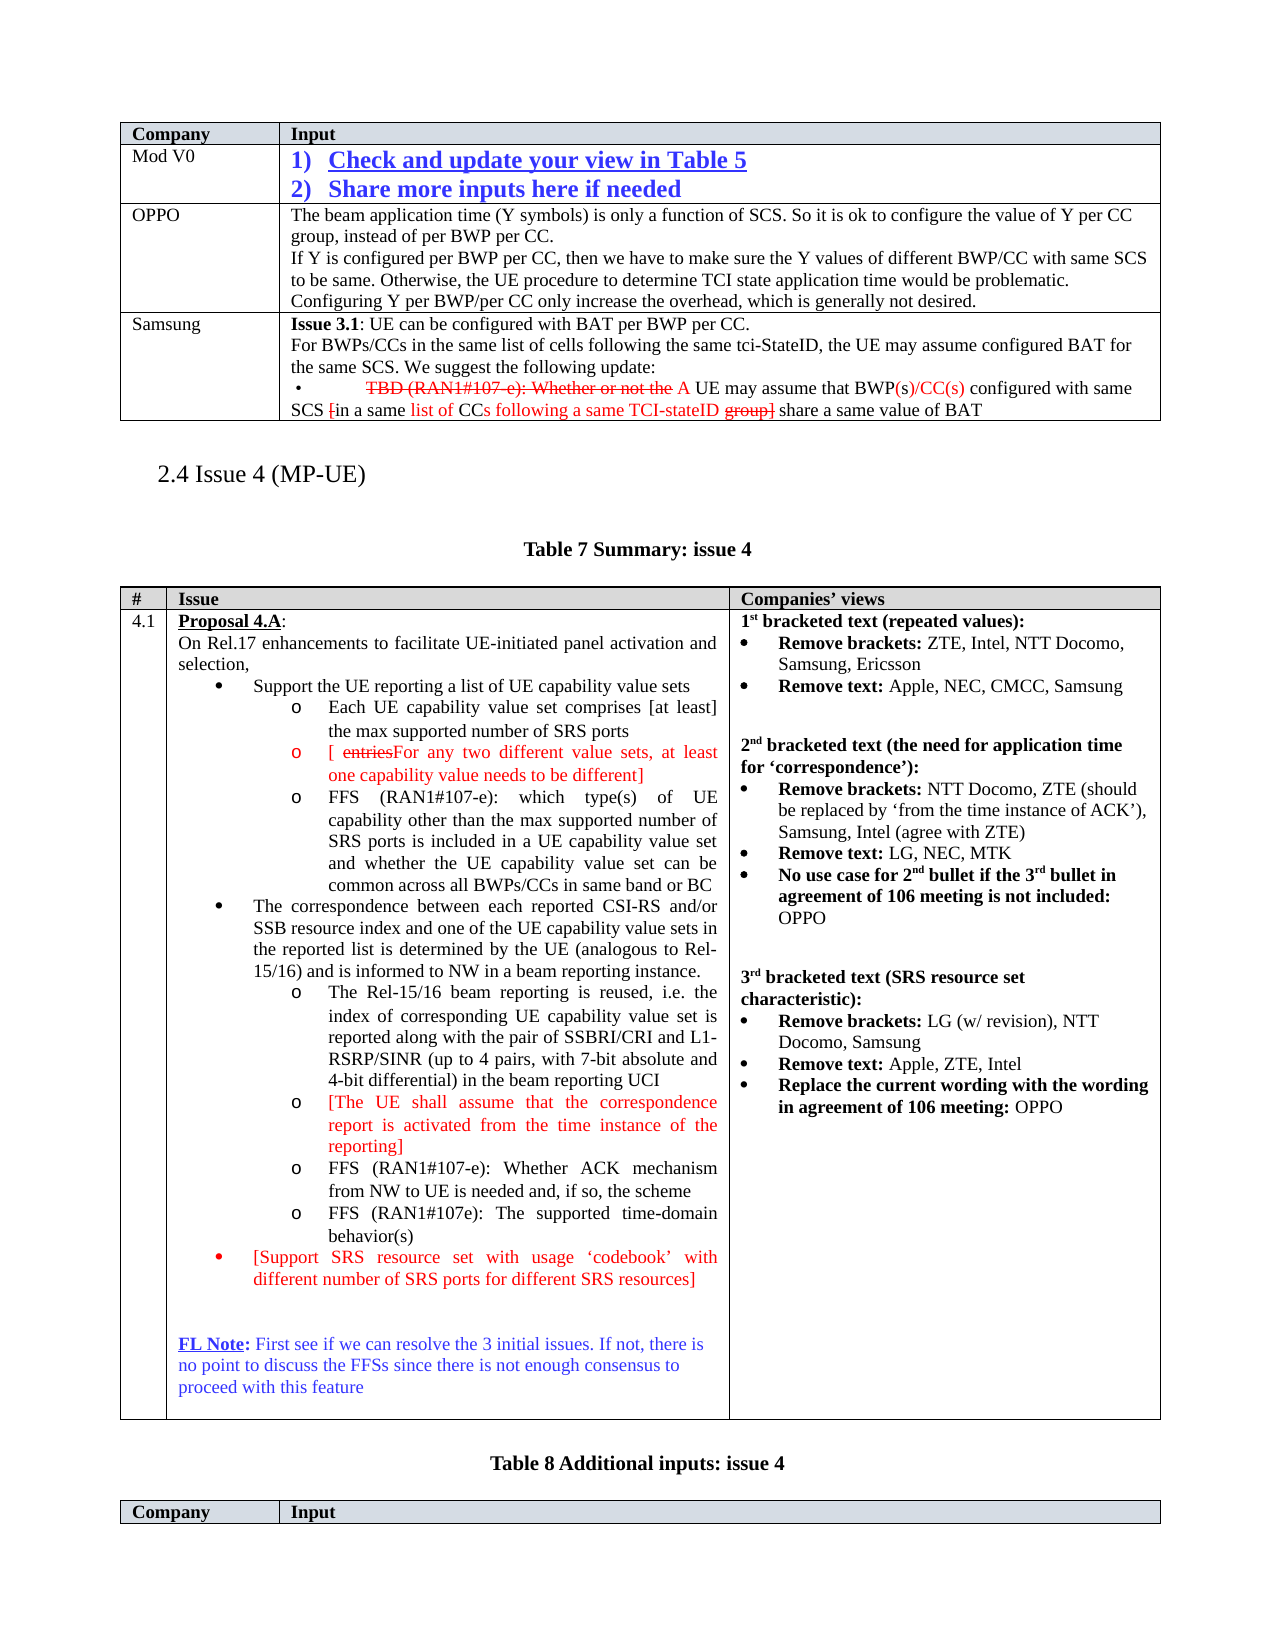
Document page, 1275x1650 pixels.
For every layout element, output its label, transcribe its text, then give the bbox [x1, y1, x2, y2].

table_cell Check and update your view in Table 5 Share more inputs here if needed [280, 145, 1160, 203]
table_header Company [121, 1501, 279, 1523]
table_header Input [280, 1501, 1160, 1523]
table_cell Samsung [121, 313, 279, 420]
subtitle Issue 4 (MP-UE) [157, 454, 1155, 492]
table_cell 1st bracketed text (repeated values): Remove brackets: ZTE, Intel, NTT Docomo, Samsung, Ericsson Remove text: Apple, NEC, CMCC, Samsung 2nd bracketed text (the need for application time for ‘correspondence’): Remove brackets: NTT Docomo, ZTE (should be replaced by ‘from the time instance of ACK’), Samsung, Intel (agree with ZTE) Remove text: LG, NEC, MTK No use case for 2nd bullet if the 3rd bullet in agreement of 106 meeting is not included: OPPO 3rd bracketed text (SRS resource set characteristic): Remove brackets: LG (w/ revision), NTT Docomo, Samsung Remove text: Apple, ZTE, Intel Replace the current wording with the wording in agreement of 106 meeting: OPPO [730, 610, 1160, 1419]
text Table 8 Additional inputs: issue 4 [120, 1444, 1155, 1482]
table_cell Issue 3.1: UE can be configured with BAT per BWP per CC. For BWPs/CCs in the same list of cells following the same tci-StateID, the UE may assume configured BAT for the same SCS. We suggest the following update: • TBD (RAN1#107-e): Whether or not the A UE may assume that BWP(s)/CC(s) configured with same SCS [in a same list of CCs following a same TCI-stateID group] share a same value of BAT [280, 313, 1160, 420]
table_cell 4.1 [121, 610, 166, 1419]
table_cell Proposal 4.A: On Rel.17 enhancements to facilitate UE-initiated panel activation and selection, Support the UE reporting a list of UE capability value sets Each UE capability value set comprises [at least] the max supported number of SRS ports [ entriesFor any two different value sets, at least one capability value needs to be different] FFS (RAN1#107-e): which type(s) of UE capability other than the max supported number of SRS ports is included in a UE capability value set and whether the UE capability value set can be common across all BWPs/CCs in same band or BC The correspondence between each reported CSI-RS and/or SSB resource index and one of the UE capability value sets in the reported list is determined by the UE (analogous to Rel-15/16) and is informed to NW in a beam reporting instance. The Rel-15/16 beam reporting is reused, i.e. the index of corresponding UE capability value set is reported along with the pair of SSBRI/CRI and L1-RSRP/SINR (up to 4 pairs, with 7-bit absolute and 4-bit differential) in the beam reporting UCI [The UE shall assume that the correspondence report is activated from the time instance of the reporting] FFS (RAN1#107-e): Whether ACK mechanism from NW to UE is needed and, if so, the scheme FFS (RAN1#107e): The supported time-domain behavior(s) [Support SRS resource set with usage ‘codebook’ with different number of SRS ports for different SRS resources] FL Note: First see if we can resolve the 3 initial issues. If not, there is no point to discuss the FFSs since there is not enough consensus to proceed with this feature [167, 610, 729, 1419]
table_header Companies’ views [730, 588, 1160, 609]
table_cell The beam application time (Y symbols) is only a function of SCS. So it is ok to configure the value of Y per CC group, instead of per BWP per CC. If Y is configured per BWP per CC, then we have to make sure the Y values of different BWP/CC with same SCS to be same. Otherwise, the UE procedure to determine TCI state application time would be problematic. Configuring Y per BWP/per CC only increase the overhead, which is generally not desired. [280, 204, 1160, 312]
table_header Issue [167, 588, 729, 609]
table_cell Mod V0 [121, 145, 279, 203]
table_header Company [121, 123, 279, 144]
table_header Input [280, 123, 1160, 144]
table_cell OPPO [121, 204, 279, 312]
text Table 7 Summary: issue 4 [120, 530, 1155, 568]
table_header # [121, 588, 166, 609]
